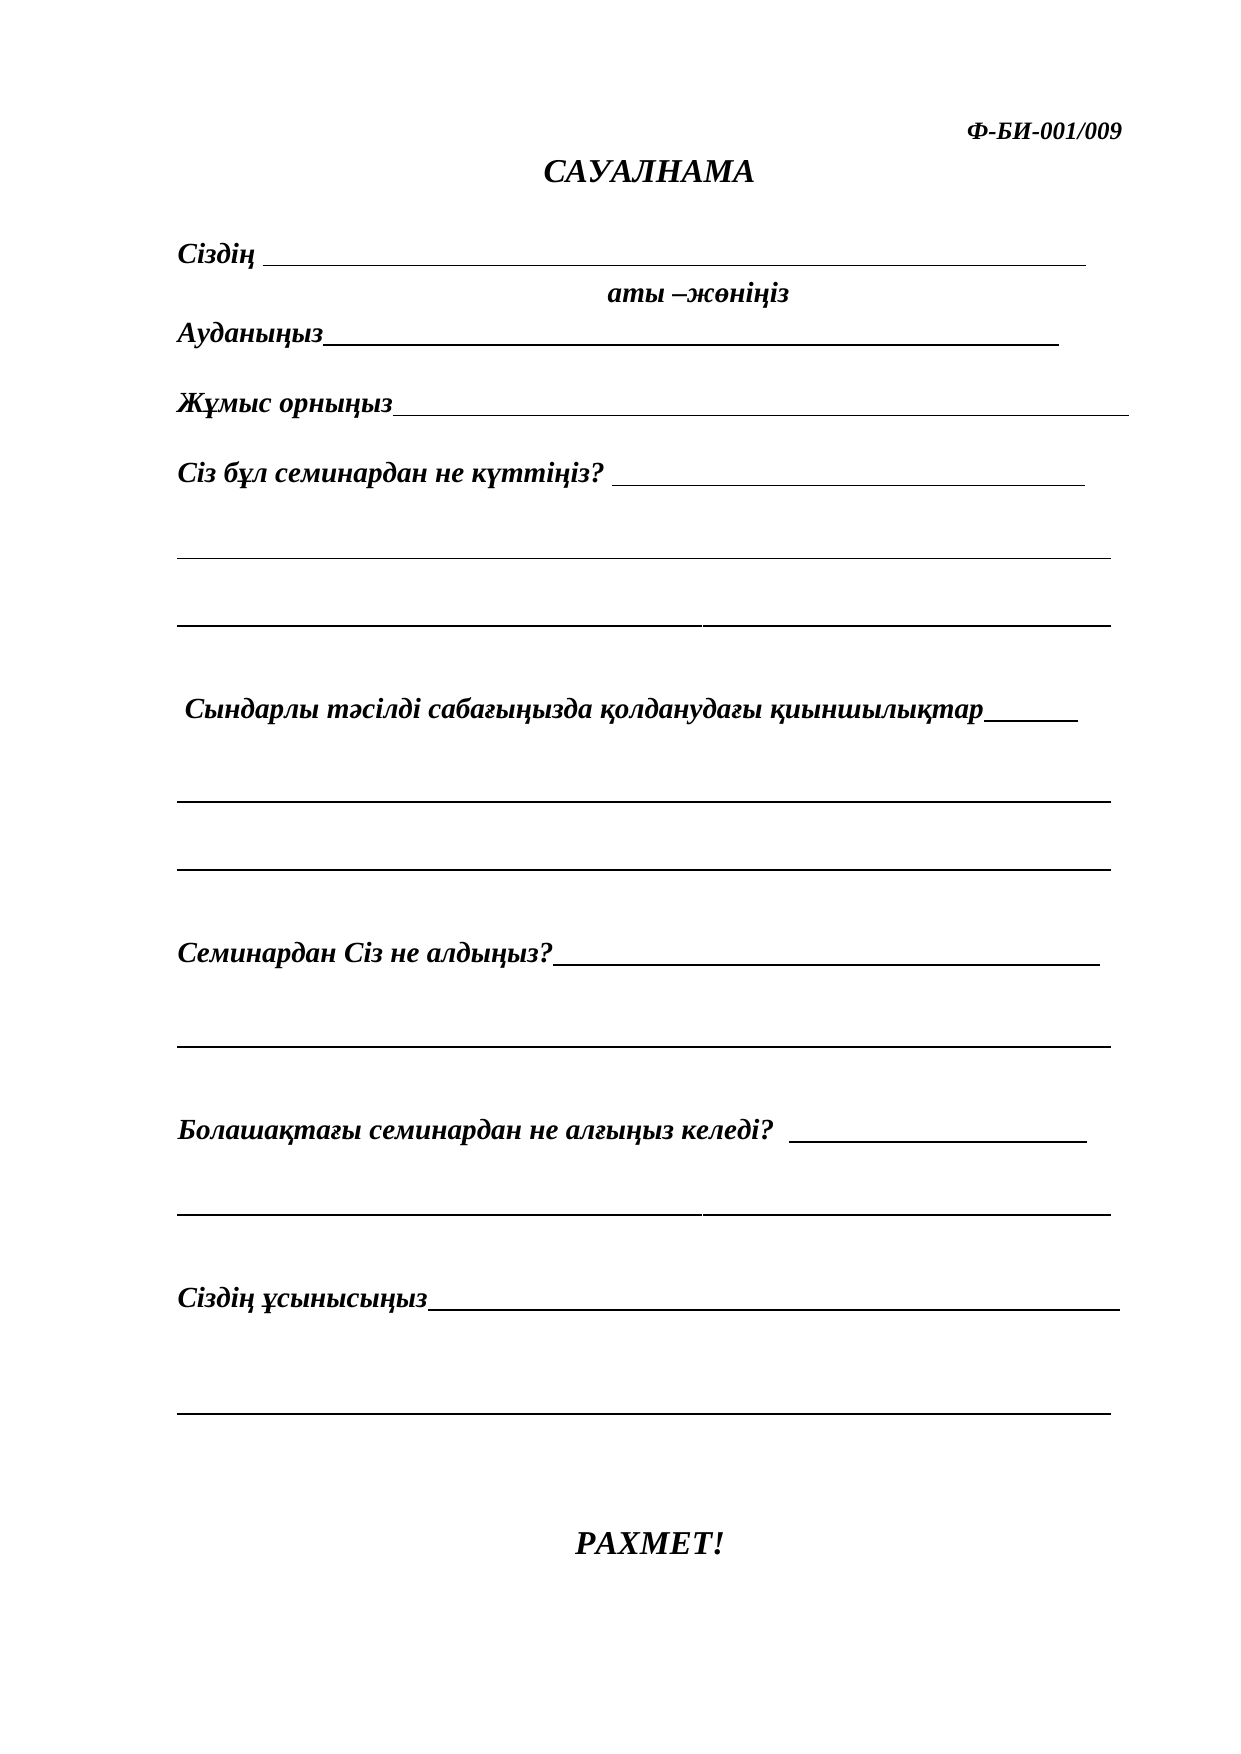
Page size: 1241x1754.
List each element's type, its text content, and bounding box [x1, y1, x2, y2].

text Болашақтағы семинардан не алғыңыз келеді? [177, 1112, 1140, 1146]
text Ауданыңыз [167, 315, 1069, 349]
text Сіздің ұсынысыңыз [177, 1280, 1140, 1314]
text Сіздің [167, 236, 1097, 269]
subtitle САУАЛНАМА [543, 151, 755, 189]
text Cындарлы тәсілді сабағыңызда қолданудағы қиыншылықтар [184, 691, 1140, 724]
text Ф-БИ-001/009 [967, 116, 1140, 145]
text Семинардан Сіз не алдыңыз? [177, 935, 1140, 968]
subtitle РАХМЕТ! [230, 1523, 1069, 1562]
text Жұмыс орныңыз [177, 386, 1140, 419]
text Cіз бұл семинардан не күттіңіз? [177, 456, 1140, 489]
text аты –жөніңіз [327, 276, 1069, 309]
